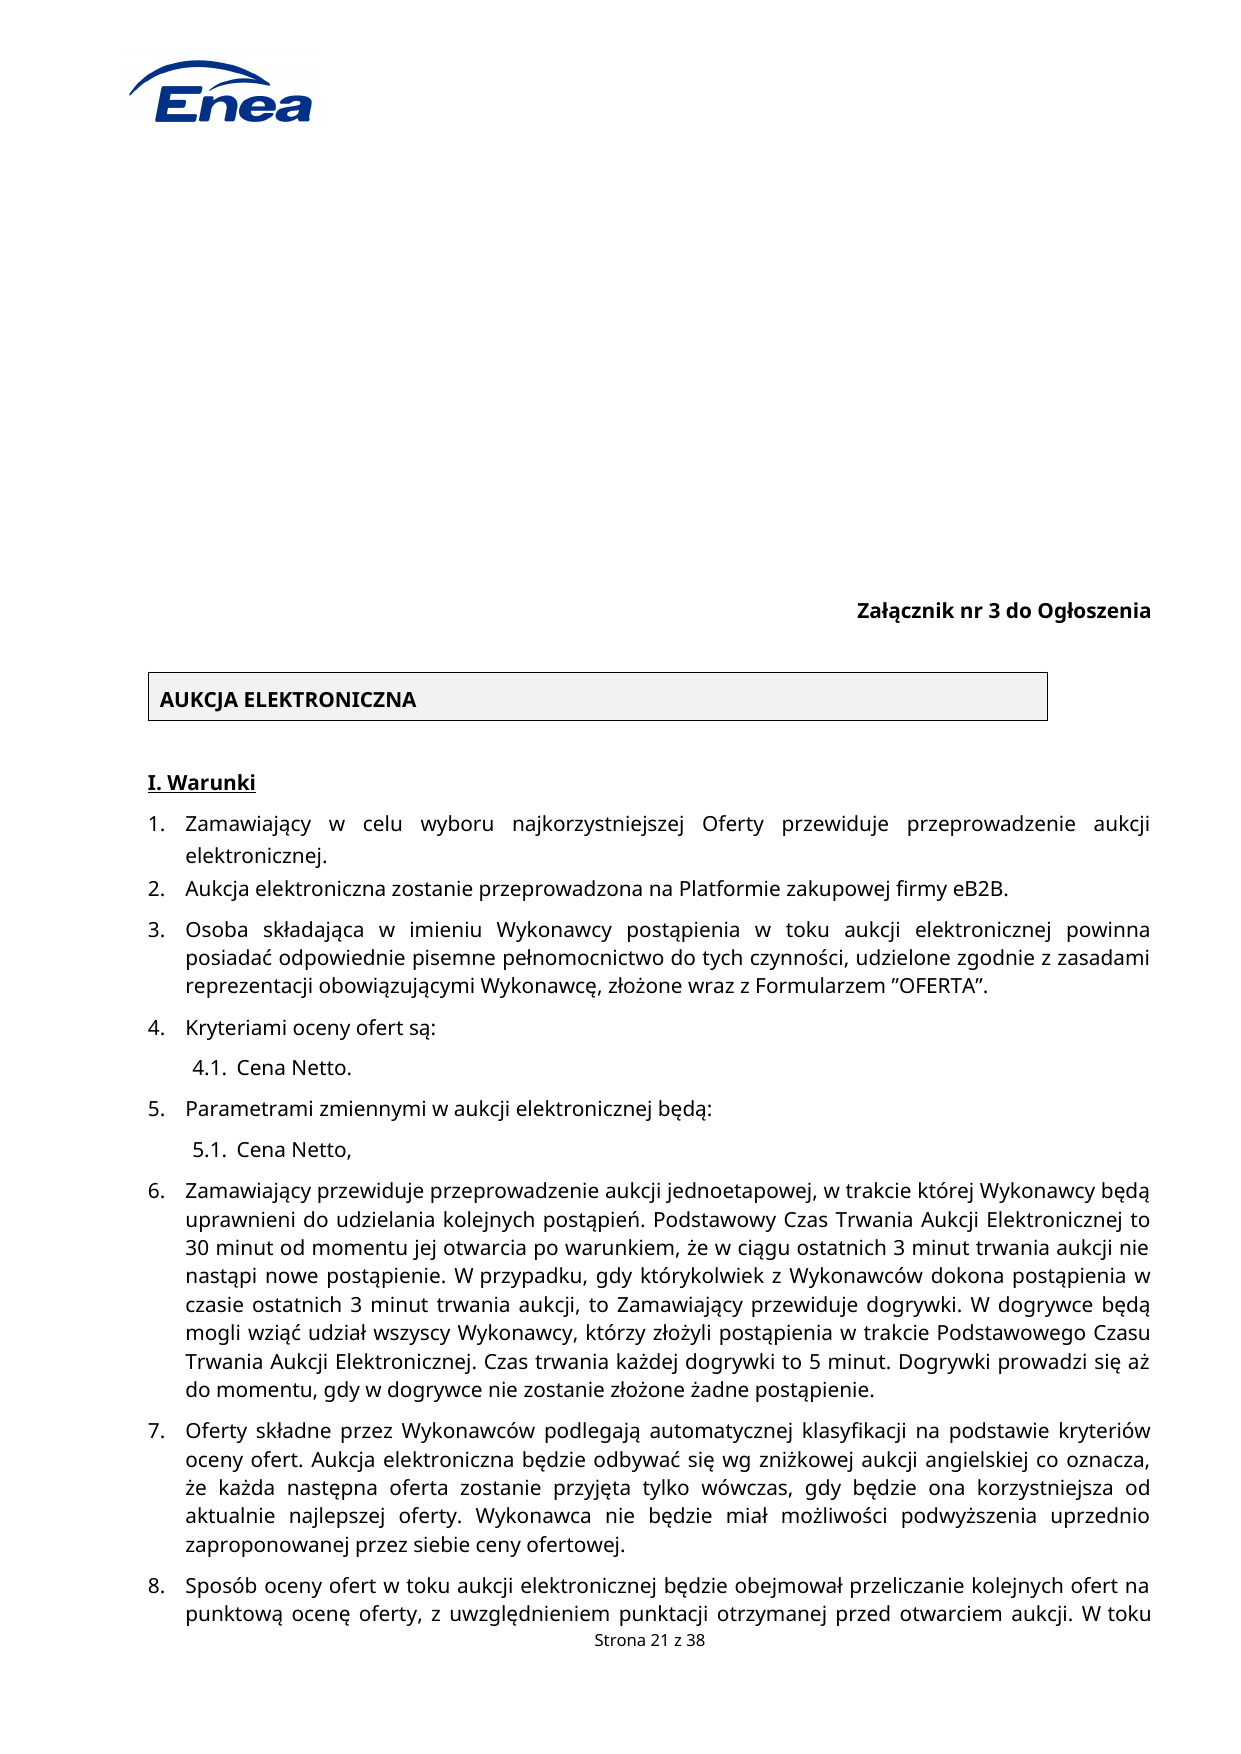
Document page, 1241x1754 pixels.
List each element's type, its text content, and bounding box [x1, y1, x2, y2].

list Parametrami zmiennymi w aukcji elektronicznej będą: [148, 1094, 1152, 1123]
table_header AUKCJA ELEKTRONICZNA [149, 673, 1047, 720]
list Aukcja elektroniczna zostanie przeprowadzona na Platformie zakupowej firmy eB2B. [148, 874, 1152, 902]
text I. Warunki [148, 768, 1152, 796]
list Cena Netto. [192, 1053, 1152, 1082]
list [148, 1571, 1152, 1628]
list Cena Netto, [192, 1135, 1152, 1164]
list Osoba składająca w imieniu Wykonawcy postąpienia w toku aukcji elektronicznej powinna posiadać odpowiednie pisemne pełnomocnictwo do tych czynności, udzielone zgodnie z zasadami reprezentacji obowiązującymi Wykonawcę, złożone wraz z Formularzem ”OFERTA”. [148, 915, 1152, 1000]
list Zamawiający w celu wyboru najkorzystniejszej Oferty przewiduje przeprowadzenie aukcji elektronicznej. [148, 809, 1152, 870]
picture [117, 50, 324, 124]
list Kryteriami oceny ofert są: [148, 1013, 1152, 1041]
text Załącznik nr 3 do Ogłoszenia [148, 596, 1152, 624]
list Oferty składne przez Wykonawców podlegają automatycznej klasyfikacji na podstawie kryteriów oceny ofert. Aukcja elektroniczna będzie odbywać się wg zniżkowej aukcji angielskiej co oznacza, że każda następna oferta zostanie przyjęta tylko wówczas, gdy będzie ona korzystniejsza od aktualnie najlepszej oferty. Wykonawca nie będzie miał możliwości podwyższenia uprzednio zaproponowanej przez siebie ceny ofertowej. [148, 1416, 1152, 1558]
list Zamawiający przewiduje przeprowadzenie aukcji jednoetapowej, w trakcie której Wykonawcy będą uprawnieni do udzielania kolejnych postąpień. Podstawowy Czas Trwania Aukcji Elektronicznej to 30 minut od momentu jej otwarcia po warunkiem, że w ciągu ostatnich 3 minut trwania aukcji nie nastąpi nowe postąpienie. W przypadku, gdy którykolwiek z Wykonawców dokona postąpienia w czasie ostatnich 3 minut trwania aukcji, to Zamawiający przewiduje dogrywki. W dogrywce będą mogli wziąć udział wszyscy Wykonawcy, którzy złożyli postąpienia w trakcie Podstawowego Czasu Trwania Aukcji Elektronicznej. Czas trwania każdej dogrywki to 5 minut. Dogrywki prowadzi się aż do momentu, gdy w dogrywce nie zostanie złożone żadne postąpienie. [148, 1176, 1152, 1404]
